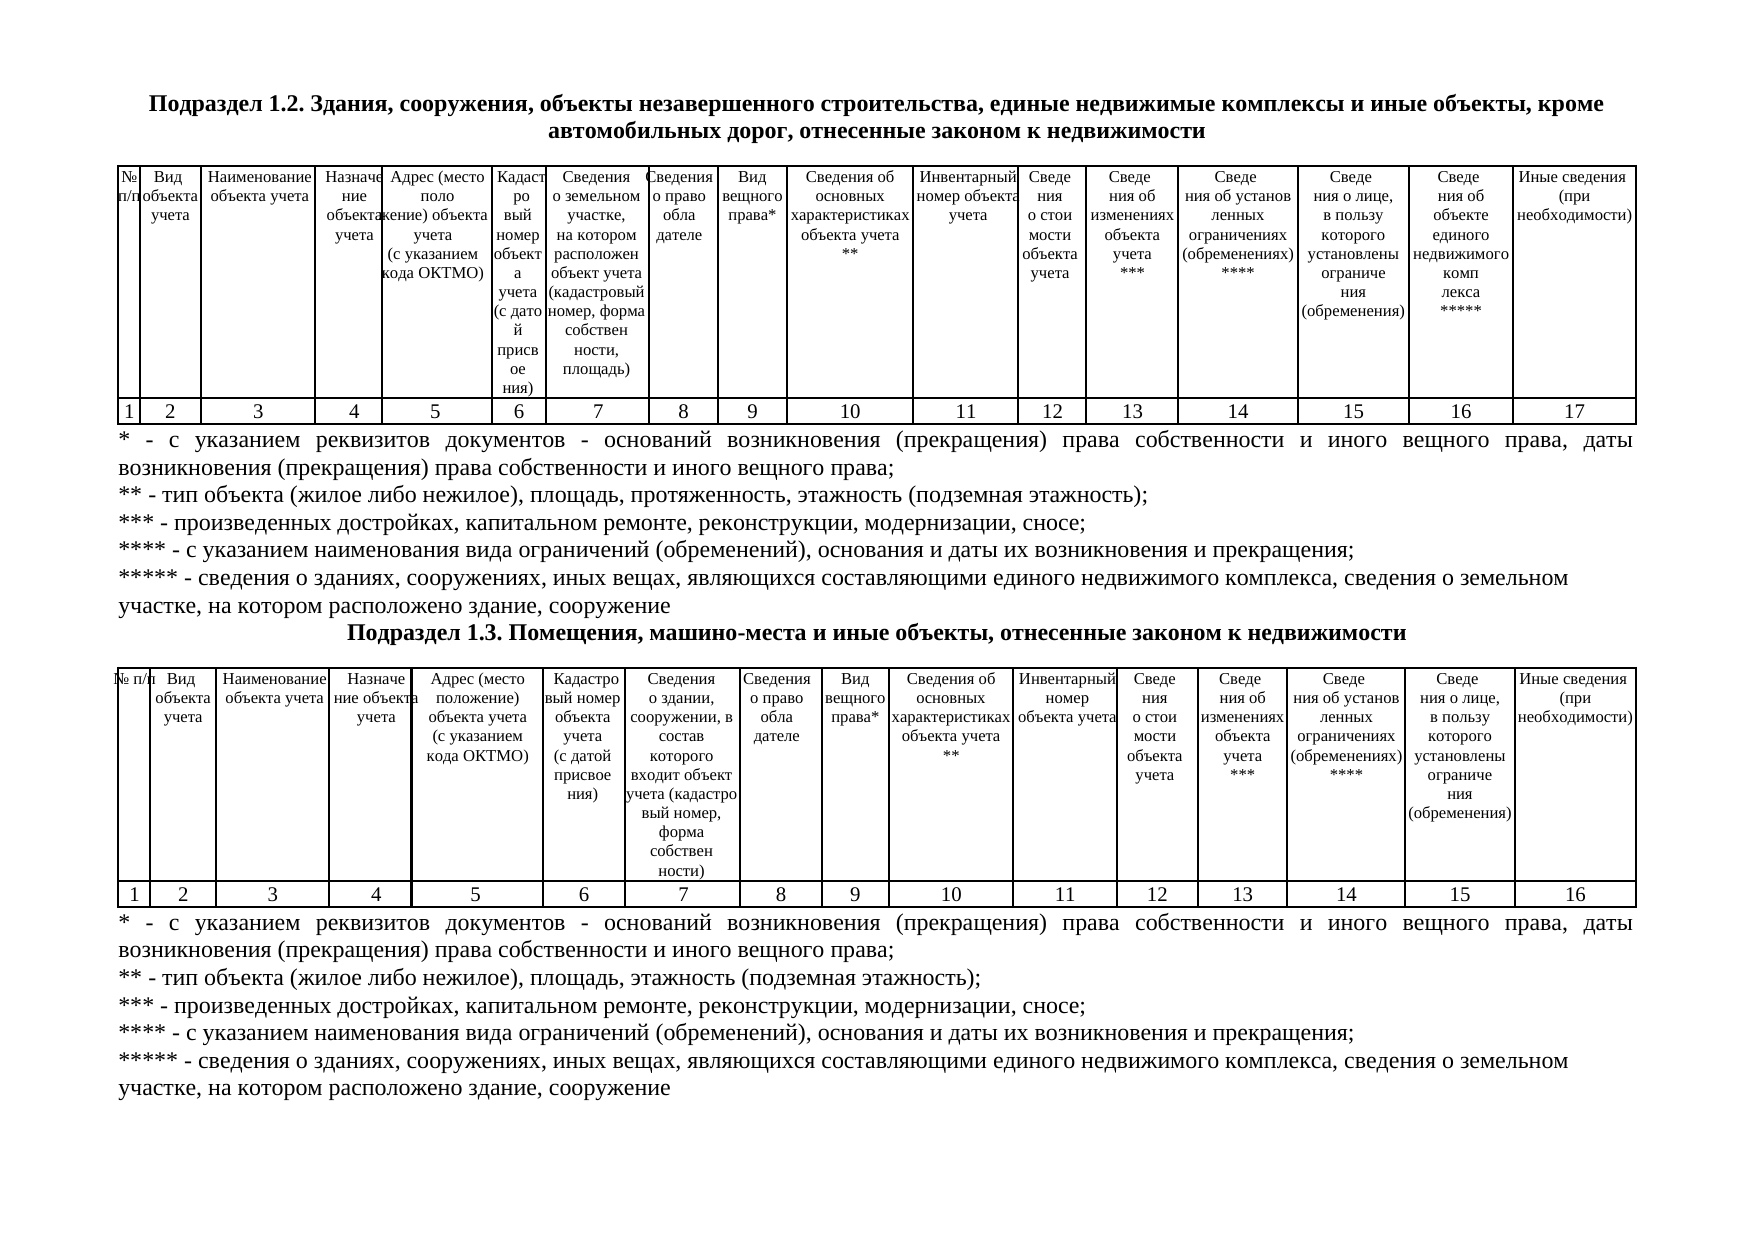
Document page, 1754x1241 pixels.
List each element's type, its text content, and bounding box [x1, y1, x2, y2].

table_cell 17 [1514, 399, 1635, 423]
text Подраздел 1.3. Помещения, машино-места и иные объекты, отнесенные законом к недвижимости [118, 618, 1636, 646]
table_cell 11 [914, 399, 1017, 423]
table_header Вид объекта учета [151, 669, 215, 879]
table_header Кадастро вый номер объекта учета (с датой присвое ния) [493, 167, 545, 397]
table_cell 15 [1299, 399, 1408, 423]
table_header Инвентарный номер объекта учета [914, 167, 1017, 397]
table_header Сведе ния об установ ленных ограничениях (обременениях) **** [1288, 669, 1404, 879]
table_cell 1 [119, 399, 139, 423]
table_cell 8 [741, 882, 821, 906]
table_header Сведе ния о лице, в пользу которого установлены ограниче ния (обременения) [1299, 167, 1408, 397]
text ** - тип объекта (жилое либо нежилое), площадь, этажность (подземная этажность); [118, 963, 1636, 991]
table_header Назначе ние объекта учета [330, 669, 410, 879]
table_cell 14 [1179, 399, 1297, 423]
table_cell 4 [330, 882, 410, 906]
table_cell 7 [547, 399, 648, 423]
table_header Сведения о право обла дателе [741, 669, 821, 879]
table_cell 6 [493, 399, 545, 423]
table_header Сведе ния об установ ленных ограничениях (обременениях) **** [1179, 167, 1297, 397]
table_cell 2 [141, 399, 200, 423]
table_cell 16 [1516, 882, 1635, 906]
table_header Сведе ния об изменениях объекта учета *** [1199, 669, 1286, 879]
table_cell 5 [413, 882, 542, 906]
text ***** - сведения о зданиях, сооружениях, иных вещах, являющихся составляющими единого недвижимого комплекса, сведения о земельном участке, на котором расположено здание, сооружение [118, 563, 1636, 618]
table_header Вид вещного права* [719, 167, 786, 397]
table_cell 5 [383, 399, 491, 423]
table_cell 4 [316, 399, 381, 423]
table_header № п/п [119, 167, 139, 397]
table_header Сведе ния о лице, в пользу которого установлены ограниче ния (обременения) [1406, 669, 1514, 879]
text ** - тип объекта (жилое либо нежилое), площадь, протяженность, этажность (подземная этажность); [118, 480, 1636, 508]
table_cell 12 [1118, 882, 1197, 906]
table_cell 14 [1288, 882, 1404, 906]
text **** - с указанием наименования вида ограничений (обременений), основания и даты их возникновения и прекращения; [118, 1018, 1636, 1046]
table_header Наименование объекта учета [202, 167, 314, 397]
text Подраздел 1.2. Здания, сооружения, объекты незавершенного строительства, единые недвижимые комплексы и иные объекты, кроме автомобильных дорог, отнесенные законом к недвижимости [118, 89, 1636, 144]
table_cell 8 [650, 399, 717, 423]
table_cell 12 [1019, 399, 1085, 423]
table_header Наименование объекта учета [217, 669, 328, 879]
table_header Кадастро вый номер объекта учета (с датой присвое ния) [544, 669, 624, 879]
table_header Адрес (место поло жение) объекта учета (с указанием кода ОКТМО) [383, 167, 491, 397]
table_header Иные сведения (при необходимости) [1516, 669, 1635, 879]
table_cell 13 [1087, 399, 1177, 423]
table_cell 9 [823, 882, 888, 906]
table_cell 2 [151, 882, 215, 906]
text *** - произведенных достройках, капитальном ремонте, реконструкции, модернизации, сносе; [118, 991, 1636, 1018]
table_cell 11 [1014, 882, 1116, 906]
table_header № п/п [119, 669, 149, 879]
table_header Сведения о здании, сооружении, в состав которого входит объект учета (кадастро вый номер, форма собствен ности) [626, 669, 739, 879]
table_header Иные сведения (при необходимости) [1514, 167, 1635, 397]
table_header Инвентарный номер объекта учета [1014, 669, 1116, 879]
table_header Вид вещного права* [823, 669, 888, 879]
table_cell 10 [890, 882, 1012, 906]
table_header Вид объекта учета [141, 167, 200, 397]
table_header Назначе ние объекта учета [316, 167, 381, 397]
table_cell 7 [626, 882, 739, 906]
text ***** - сведения о зданиях, сооружениях, иных вещах, являющихся составляющими единого недвижимого комплекса, сведения о земельном участке, на котором расположено здание, сооружение [118, 1046, 1636, 1101]
text *** - произведенных достройках, капитальном ремонте, реконструкции, модернизации, сносе; [118, 508, 1636, 535]
table_cell 15 [1406, 882, 1514, 906]
table_cell 13 [1199, 882, 1286, 906]
table_header Сведе ния о стои мости объекта учета [1019, 167, 1085, 397]
table_cell 16 [1410, 399, 1512, 423]
table_cell 9 [719, 399, 786, 423]
table_cell 1 [119, 882, 149, 906]
table_header Сведения об основных характеристиках объекта учета ** [788, 167, 912, 397]
table_cell 3 [202, 399, 314, 423]
table_header Сведе ния об изменениях объекта учета *** [1087, 167, 1177, 397]
table_cell 6 [544, 882, 624, 906]
table_header Адрес (место положение) объекта учета (с указанием кода ОКТМО) [413, 669, 542, 879]
table_header Сведе ния о стои мости объекта учета [1118, 669, 1197, 879]
table_cell 3 [217, 882, 328, 906]
table_header Сведе ния об объекте единого недвижимого комп лекса ***** [1410, 167, 1512, 397]
table_header Сведения о земельном участке, на котором расположен объект учета (кадастровый номер, форма собствен ности, площадь) [547, 167, 648, 397]
table_cell 10 [788, 399, 912, 423]
table_header Сведения о право обла дателе [650, 167, 717, 397]
table_header Сведения об основных характеристиках объекта учета ** [890, 669, 1012, 879]
text **** - с указанием наименования вида ограничений (обременений), основания и даты их возникновения и прекращения; [118, 535, 1636, 563]
